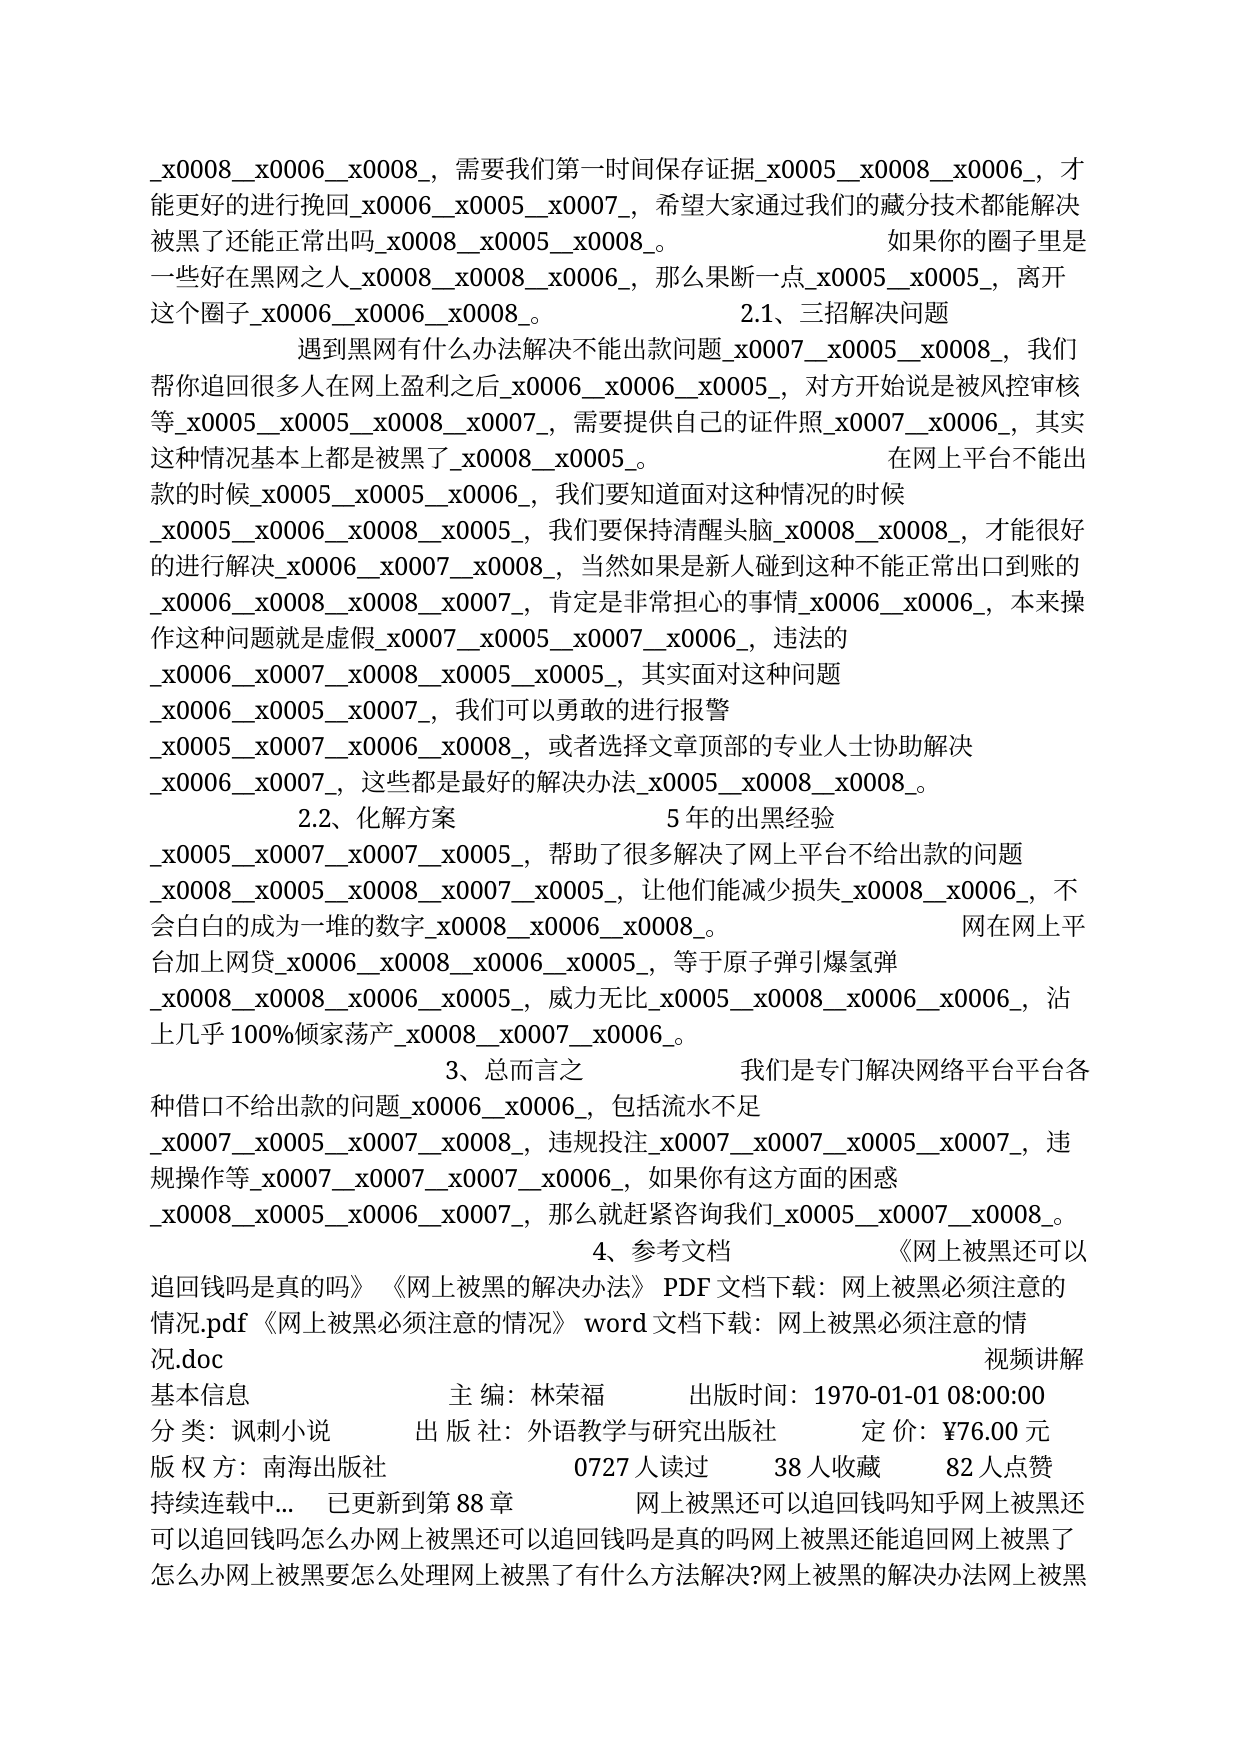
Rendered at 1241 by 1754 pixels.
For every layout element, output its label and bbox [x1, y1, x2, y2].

text [150, 150, 1090, 1592]
